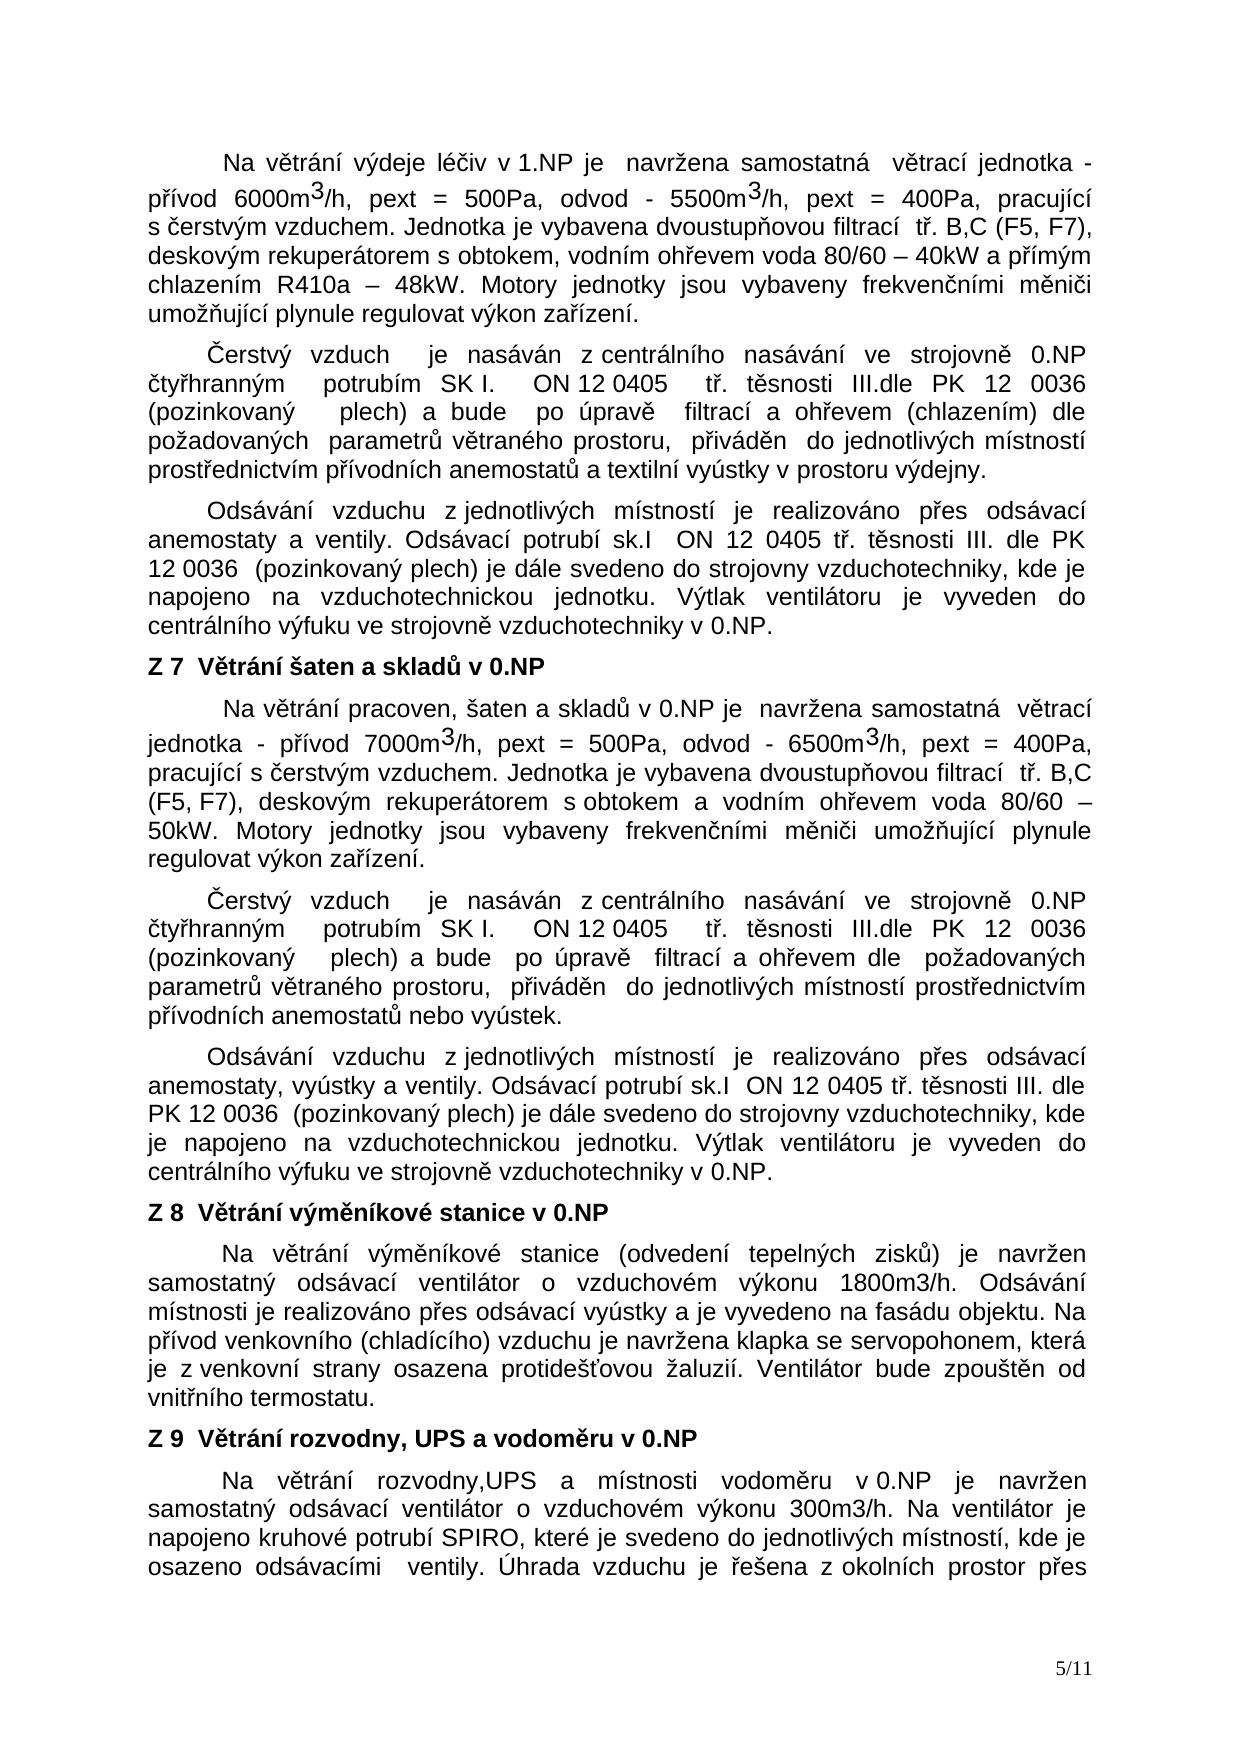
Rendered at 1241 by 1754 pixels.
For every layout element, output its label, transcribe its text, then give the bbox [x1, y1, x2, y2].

text Čerstvý vzduch je nasáván z centrálního nasávání ve strojovně 0.NP čtyřhranným potrubím SK I. ON 12 0405 tř. těsnosti III.dle PK 12 0036 (pozinkovaný plech) a bude po úpravě filtrací a ohřevem dle požadovaných parametrů větraného prostoru, přiváděn do jednotlivých místností prostřednictvím přívodních anemostatů nebo vyústek. [148, 886, 1087, 1029]
text Z 9 Větrání rozvodny, UPS a vodoměru v 0.NP [148, 1424, 1087, 1453]
text Na větrání pracoven, šaten a skladů v 0.NP je navržena samostatná větrací jednotka - přívod 7000m3/h, pext = 500Pa, odvod - 6500m3/h, pext = 400Pa, pracující s čerstvým vzduchem. Jednotka je vybavena dvoustupňovou filtrací tř. B,C (F5, F7), deskovým rekuperátorem s obtokem a vodním ohřevem voda 80/60 – 50kW. Motory jednotky jsou vybaveny frekvenčními měniči umožňující plynule regulovat výkon zařízení. [148, 693, 1093, 873]
text Z 8 Větrání výměníkové stanice v 0.NP [148, 1198, 1087, 1227]
text Na větrání výdeje léčiv v 1.NP je navržena samostatná větrací jednotka - přívod 6000m3/h, pext = 500Pa, odvod - 5500m3/h, pext = 400Pa, pracující s čerstvým vzduchem. Jednotka je vybavena dvoustupňovou filtrací tř. B,C (F5, F7), deskovým rekuperátorem s obtokem, vodním ohřevem voda 80/60 – 40kW a přímým chlazením R410a – 48kW. Motory jednotky jsou vybaveny frekvenčními měniči umožňující plynule regulovat výkon zařízení. [148, 148, 1093, 327]
text Odsávání vzduchu z jednotlivých místností je realizováno přes odsávací anemostaty a ventily. Odsávací potrubí sk.I ON 12 0405 tř. těsnosti III. dle PK 12 0036 (pozinkovaný plech) je dále svedeno do strojovny vzduchotechniky, kde je napojeno na vzduchotechnickou jednotku. Výtlak ventilátoru je vyveden do centrálního výfuku ve strojovně vzduchotechniky v 0.NP. [148, 496, 1087, 640]
text Na větrání výměníkové stanice (odvedení tepelných zisků) je navržen samostatný odsávací ventilátor o vzduchovém výkonu 1800m3/h. Odsávání místnosti je realizováno přes odsávací vyústky a je vyvedeno na fasádu objektu. Na přívod venkovního (chladícího) vzduchu je navržena klapka se servopohonem, která je z venkovní strany osazena protidešťovou žaluzií. Ventilátor bude zpouštěn od vnitřního termostatu. [148, 1239, 1087, 1412]
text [148, 1466, 1087, 1581]
text Čerstvý vzduch je nasáván z centrálního nasávání ve strojovně 0.NP čtyřhranným potrubím SK I. ON 12 0405 tř. těsnosti III.dle PK 12 0036 (pozinkovaný plech) a bude po úpravě filtrací a ohřevem (chlazením) dle požadovaných parametrů větraného prostoru, přiváděn do jednotlivých místností prostřednictvím přívodních anemostatů a textilní vyústky v prostoru výdejny. [148, 340, 1087, 483]
text Z 7 Větrání šaten a skladů v 0.NP [148, 652, 1087, 681]
text Odsávání vzduchu z jednotlivých místností je realizováno přes odsávací anemostaty, vyústky a ventily. Odsávací potrubí sk.I ON 12 0405 tř. těsnosti III. dle PK 12 0036 (pozinkovaný plech) je dále svedeno do strojovny vzduchotechniky, kde je napojeno na vzduchotechnickou jednotku. Výtlak ventilátoru je vyveden do centrálního výfuku ve strojovně vzduchotechniky v 0.NP. [148, 1042, 1087, 1186]
